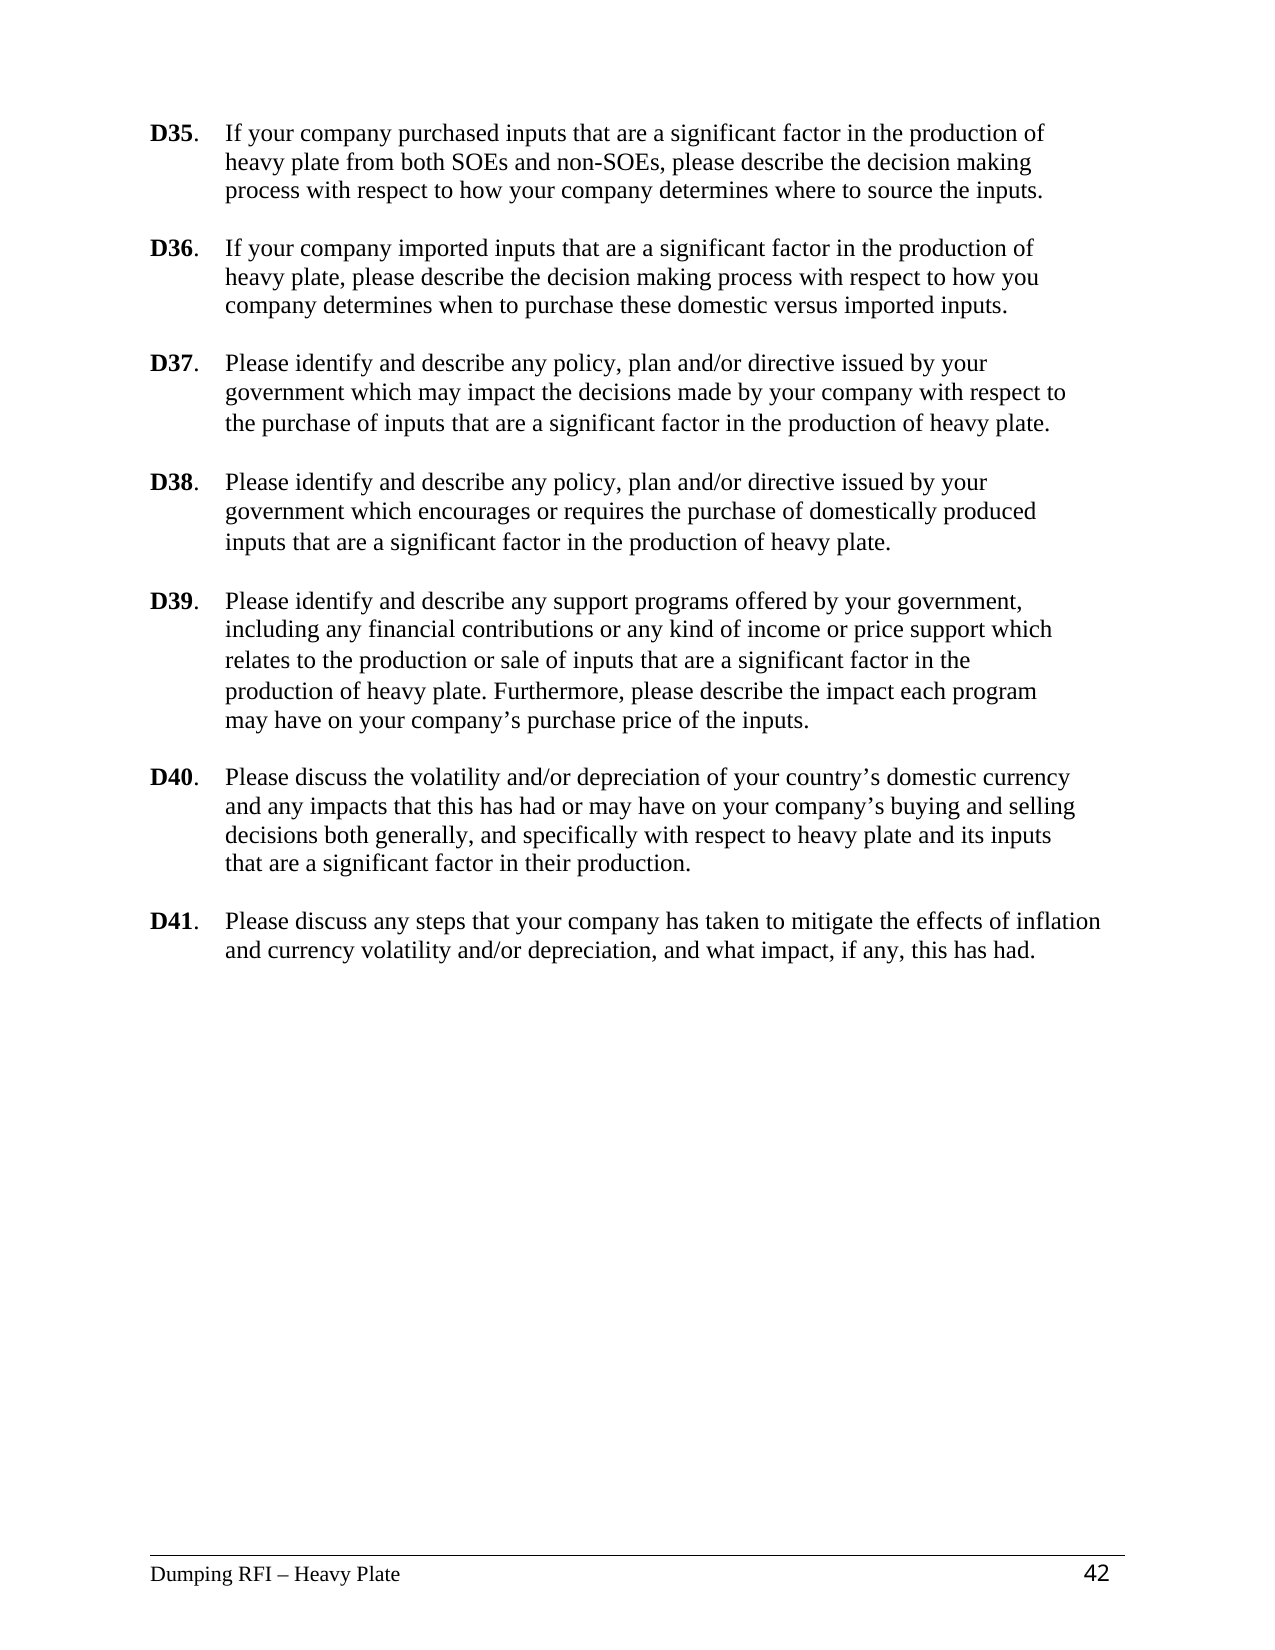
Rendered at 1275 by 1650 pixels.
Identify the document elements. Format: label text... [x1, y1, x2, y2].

text D38. Please identify and describe any policy, plan and/or directive issued by your government which encourages or requires the purchase of domestically produced inputs that are a significant factor in the production of heavy plate. [150, 467, 1080, 557]
text D41. Please discuss any steps that your company has taken to mitigate the effects of inflation and currency volatility and/or depreciation, and what impact, if any, this has had. [150, 906, 1125, 963]
text D40. Please discuss the volatility and/or depreciation of your country’s domestic currency and any impacts that this has had or may have on your company’s buying and selling decisions both generally, and specifically with respect to heavy plate and its inputs that are a significant factor in their production. [150, 762, 1080, 877]
text D35. If your company purchased inputs that are a significant factor in the production of heavy plate from both SOEs and non-SOEs, please describe the decision making process with respect to how your company determines where to source the inputs. [150, 118, 1080, 204]
text D39. Please identify and describe any support programs offered by your government, including any financial contributions or any kind of income or price support which relates to the production or sale of inputs that are a significant factor in the production of heavy plate. Furthermore, please describe the impact each program may have on your company’s purchase price of the inputs. [150, 586, 1080, 733]
text D37. Please identify and describe any policy, plan and/or directive issued by your government which may impact the decisions made by your company with respect to the purchase of inputs that are a significant factor in the production of heavy plate. [150, 348, 1080, 438]
text D36. If your company imported inputs that are a significant factor in the production of heavy plate, please describe the decision making process with respect to how you company determines when to purchase these domestic versus imported inputs. [150, 233, 1080, 319]
